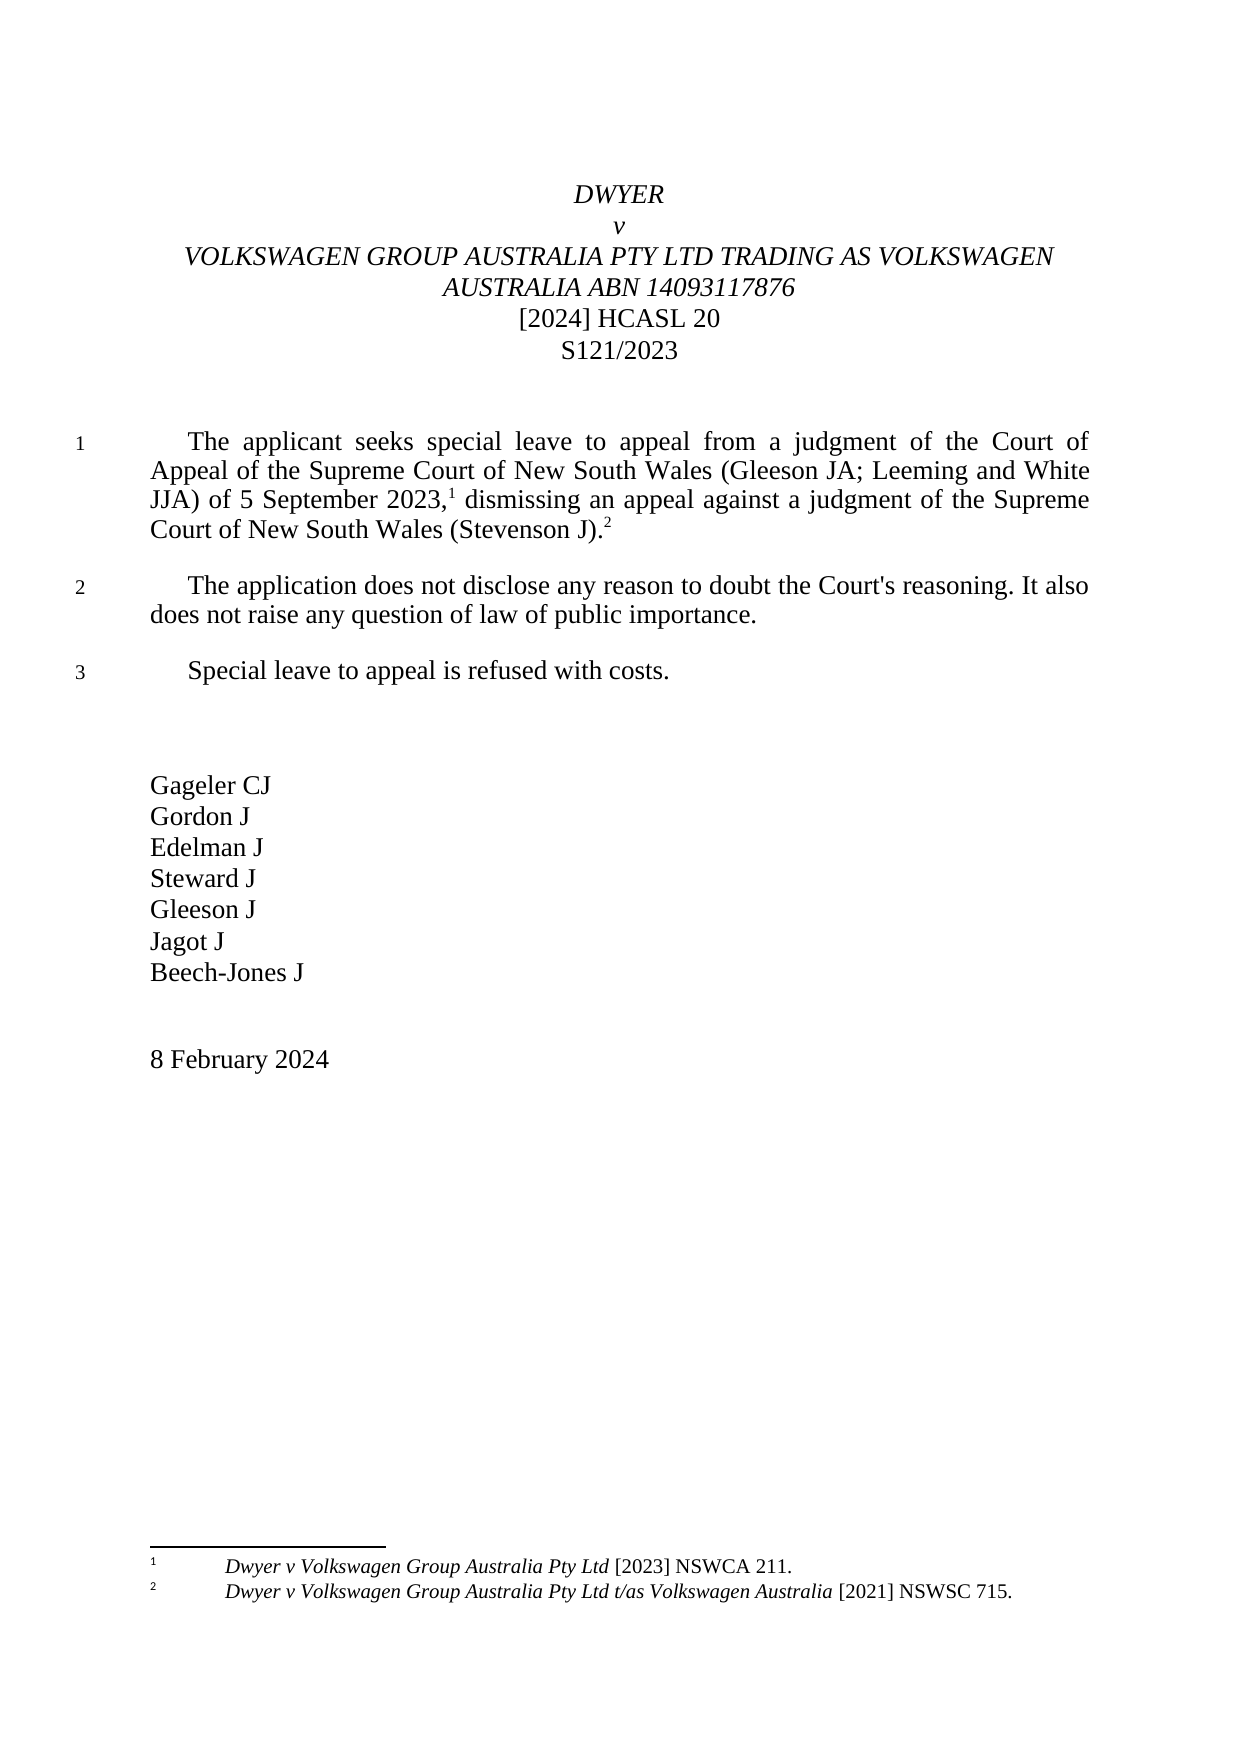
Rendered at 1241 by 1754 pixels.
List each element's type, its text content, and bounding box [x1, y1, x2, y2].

list Gleeson J [150, 893, 1090, 924]
list Special leave to appeal is refused with costs. [75, 656, 1090, 686]
text S121/2023 [150, 334, 1088, 365]
text 8 February 2024 [150, 1043, 1090, 1074]
subtitle VOLKSWAGEN GROUP AUSTRALIA PTY LTD TRADING AS VOLKSWAGEN AUSTRALIA ABN 14093117876 [150, 240, 1090, 303]
list The application does not disclose any reason to doubt the Court's reasoning. It also does not raise any question of law of public importance. [75, 571, 1090, 629]
list Gordon J [150, 800, 1090, 831]
text [2024] HCASL 20 [150, 303, 1088, 334]
subtitle v [150, 209, 1090, 240]
list Edelman J [150, 831, 1090, 862]
list Gageler CJ [150, 769, 1090, 800]
list Jagot J [150, 924, 1090, 956]
list The applicant seeks special leave to appeal from a judgment of the Court of Appeal of the Supreme Court of New South Wales (Gleeson JA; Leeming and White JJA) of 5 September 2023, dismissing an appeal against a judgment of the Supreme Court of New South Wales (Stevenson J). [75, 427, 1090, 544]
list Beech-Jones J [150, 956, 1090, 987]
list Steward J [150, 862, 1090, 893]
subtitle DWYER [150, 178, 1090, 209]
